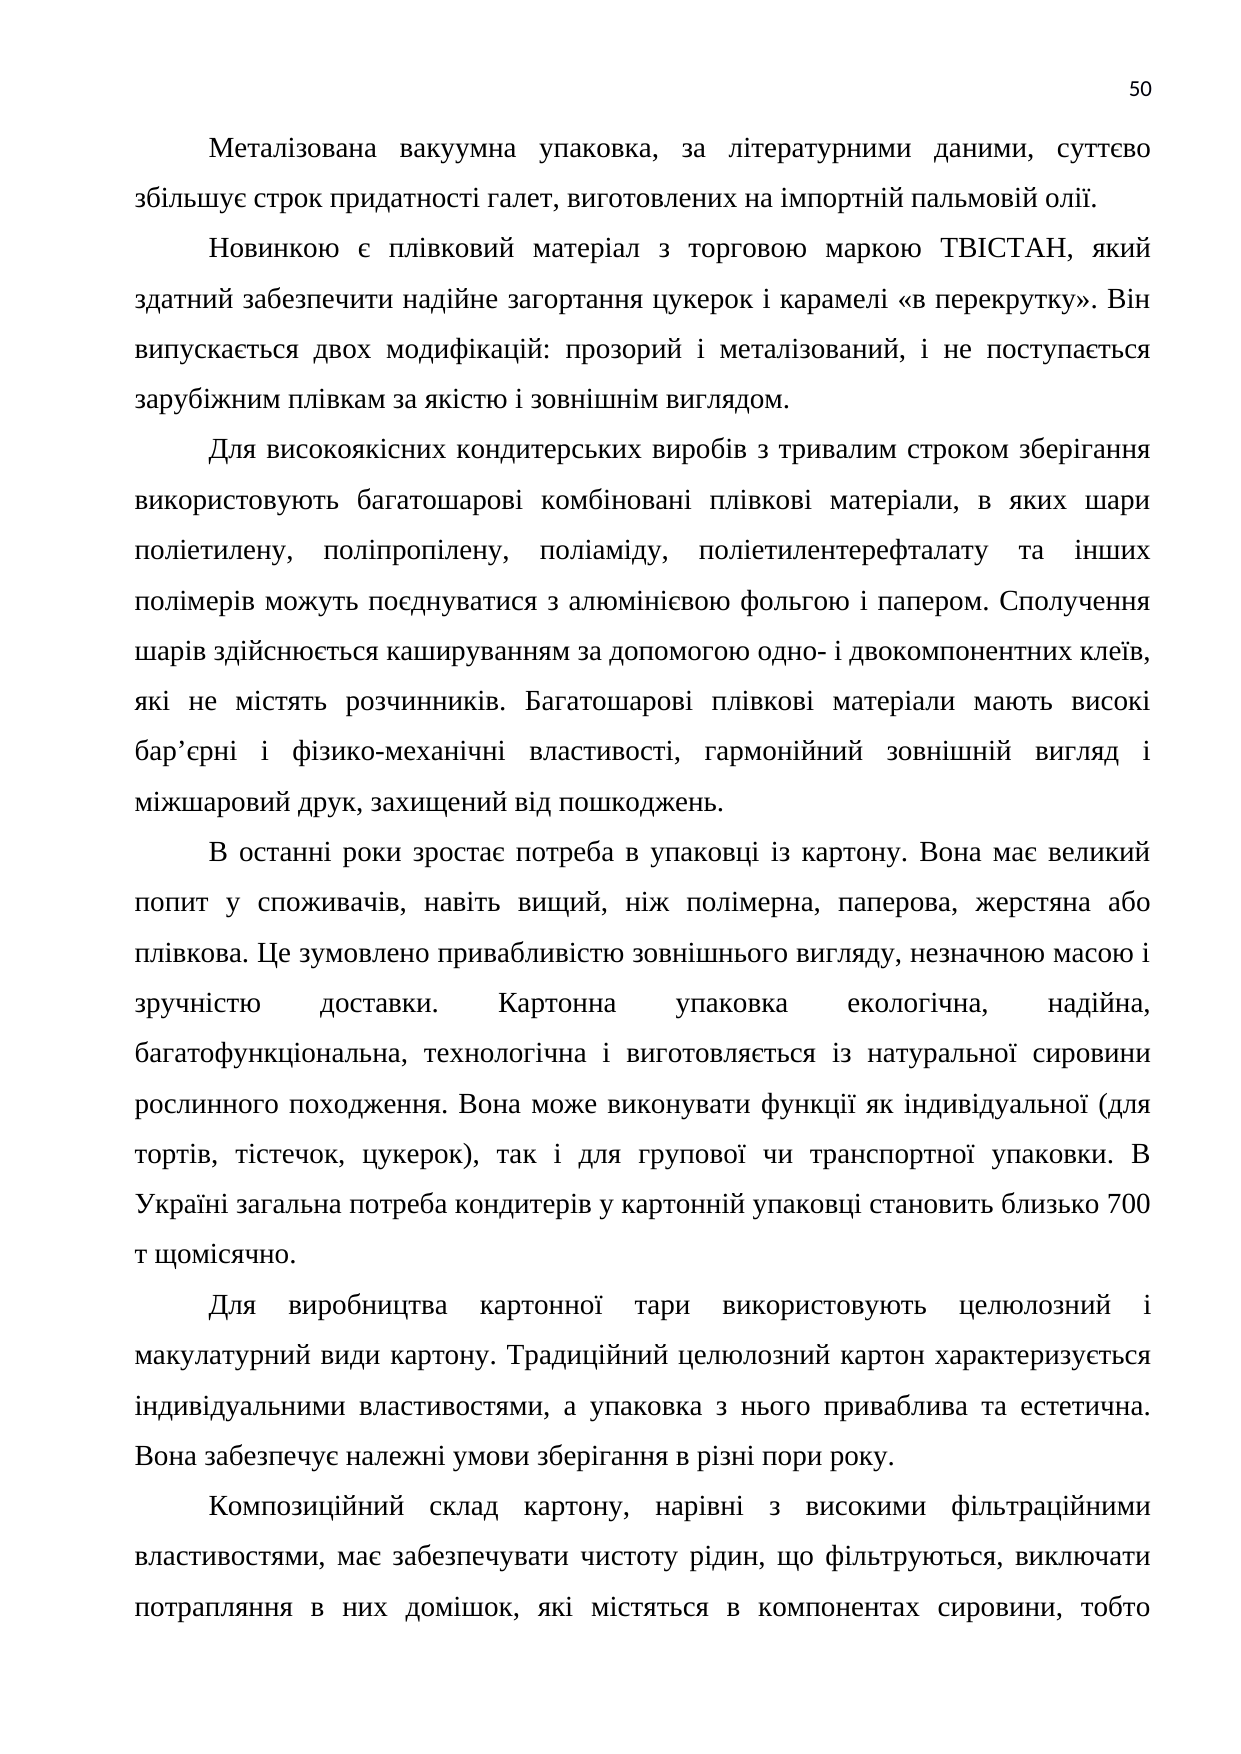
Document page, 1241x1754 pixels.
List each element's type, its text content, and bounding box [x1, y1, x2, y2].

text В останні роки зростає потреба в упаковці із картону. Вона має великий попит у споживачів, навіть вищий, ніж полімерна, паперова, жерстяна або плівкова. Це зумовлено привабливістю зовнішнього вигляду, незначною масою і зручністю доставки. Картонна упаковка екологічна, надійна, багатофункціональна, технологічна і виготовляється із натуральної сировини рослинного походження. Вона може виконувати функції як індивідуальної (для тортів, тістечок, цукерок), так і для групової чи транспортної упаковки. В Україні загальна потреба кондитерів у картонній упаковці становить близько 700 т щомісячно. [134, 834, 1152, 1270]
text Новинкою є плівковий матеріал з торговою маркою ТВІСТАН, який здатний забезпечити надійне загортання цукерок і карамелі «в перекрутку». Він випускається двох модифікацій: прозорий і металізований, і не поступається зарубіжним плівкам за якістю і зовнішнім виглядом. [134, 230, 1152, 415]
text Для високоякісних кондитерських виробів з тривалим строком зберігання використовують багатошарові комбіновані плівкові матеріали, в яких шари поліетилену, поліпропілену, поліаміду, поліетилентерефталату та інших полімерів можуть поєднуватися з алюмінієвою фольгою і папером. Сполучення шарів здійснюється кашируванням за допомогою одно- і двокомпонентних клеїв, які не містять розчинників. Багатошарові плівкові матеріали мають високі бар’єрні і фізико-механічні властивості, гармонійний зовнішній вигляд і міжшаровий друк, захищений від пошкоджень. [134, 432, 1152, 817]
text Для виробництва картонної тари використовують целюлозний і макулатурний види картону. Традиційний целюлозний картон характеризується індивідуальними властивостями, а упаковка з нього приваблива та естетична. Вона забезпечує належні умови зберігання в різні пори року. [134, 1287, 1152, 1471]
text Металізована вакуумна упаковка, за літературними даними, суттєво збільшує строк придатності галет, виготовлених на імпортній пальмовій олії. [134, 130, 1152, 214]
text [134, 1488, 1152, 1622]
